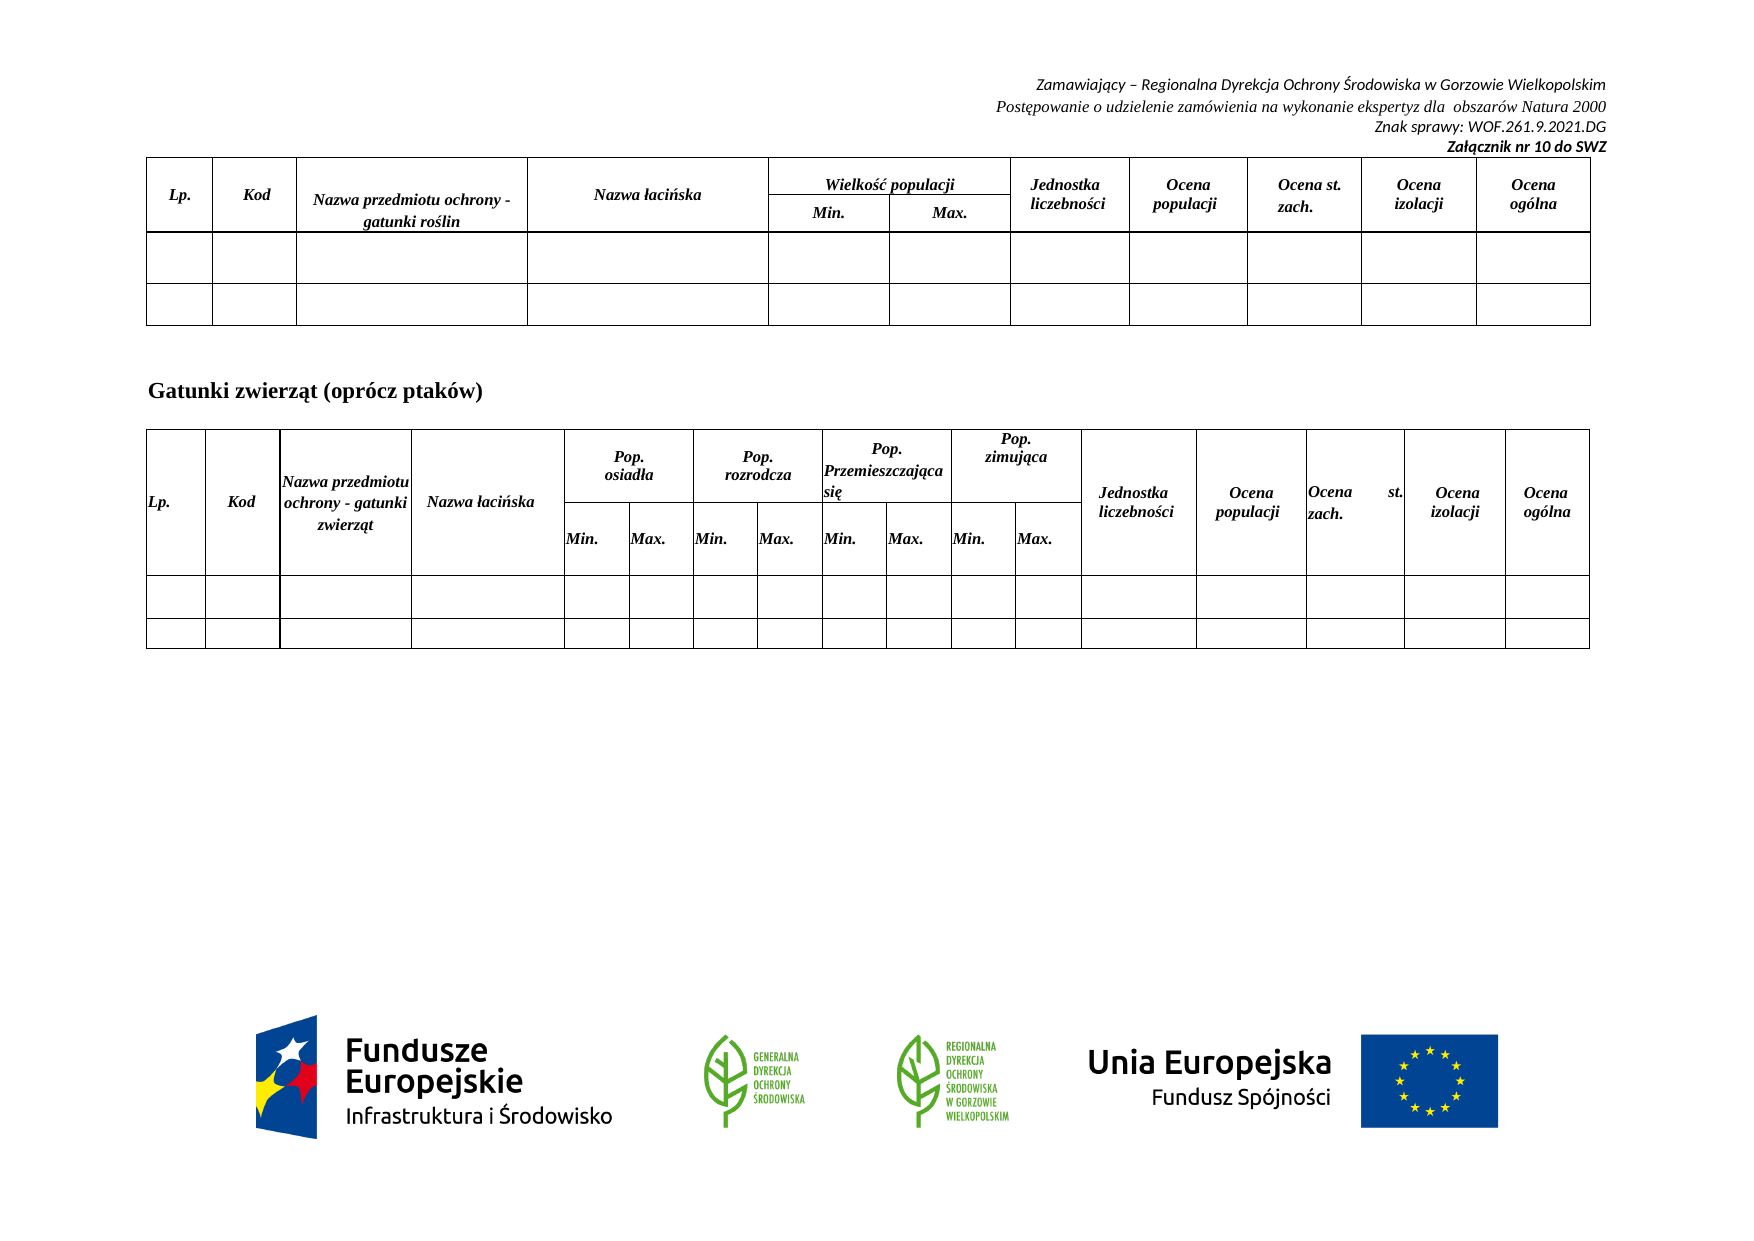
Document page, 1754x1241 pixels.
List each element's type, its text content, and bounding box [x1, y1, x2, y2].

table_cell Max. [1016, 503, 1081, 575]
table_cell [1197, 619, 1306, 648]
table_header Kod [206, 430, 279, 575]
table_cell [1016, 576, 1081, 618]
table_cell [1082, 619, 1196, 648]
table_header Pop. Przemieszczająca się [823, 430, 951, 502]
table_cell Min. [952, 503, 1015, 575]
table_header Jednostka liczebności [1082, 430, 1196, 575]
table_cell Min. [694, 503, 757, 575]
table_header Ocena st. zach. [1307, 430, 1404, 575]
table_cell [758, 619, 822, 648]
table_cell [1248, 233, 1361, 282]
table_header Lp. [147, 158, 212, 231]
table_cell [528, 233, 768, 282]
table_header Ocena st. zach. [1248, 158, 1361, 231]
table_cell [281, 619, 411, 648]
table_header Jednostka liczebności [1011, 158, 1129, 231]
table_header Pop. rozrodcza [694, 430, 822, 502]
table_header Nazwa łacińska [528, 158, 768, 231]
table_cell [694, 576, 757, 618]
table_cell Max. [630, 503, 693, 575]
table_cell [1362, 284, 1476, 325]
table_cell [213, 233, 296, 282]
table_header Nazwa przedmiotu ochrony - gatunki zwierząt [281, 430, 411, 575]
table_cell [412, 619, 564, 648]
table_cell [412, 576, 564, 618]
table_cell [1130, 233, 1247, 282]
table_cell [694, 619, 757, 648]
table_cell [1082, 576, 1196, 618]
table_header Ocena izolacji [1405, 430, 1505, 575]
table_header Lp. [147, 430, 205, 575]
table_cell [1477, 233, 1590, 282]
table_cell [1506, 576, 1589, 618]
table_cell [887, 576, 951, 618]
table_cell [1307, 576, 1404, 618]
table_cell [213, 284, 296, 325]
table_cell [1016, 619, 1081, 648]
table_header Ocena izolacji [1362, 158, 1476, 231]
table_cell Min. [565, 503, 629, 575]
table_cell [1011, 284, 1129, 325]
table_cell [1307, 619, 1404, 648]
table_cell [565, 619, 629, 648]
table_cell [297, 284, 527, 325]
table_cell Max. [887, 503, 951, 575]
table_header Pop. zimująca [952, 430, 1081, 502]
table_cell Min. [823, 503, 886, 575]
table_cell [630, 576, 693, 618]
table_cell Min. [769, 195, 889, 231]
table_cell Max. [890, 195, 1010, 231]
table_cell [206, 619, 279, 648]
table_cell [565, 576, 629, 618]
table_cell [1011, 233, 1129, 282]
table_cell [1248, 284, 1361, 325]
table_header Kod [213, 158, 296, 231]
table_cell [1506, 619, 1589, 648]
table_cell [823, 576, 886, 618]
table_header Nazwa łacińska [412, 430, 564, 575]
table_cell [1130, 284, 1247, 325]
picture [256, 1015, 1499, 1139]
table_cell [823, 619, 886, 648]
table_cell [528, 284, 768, 325]
table_cell [297, 233, 527, 282]
table_cell [1362, 233, 1476, 282]
table_cell [890, 233, 1010, 282]
table_cell [147, 619, 205, 648]
table_header Ocena populacji [1197, 430, 1306, 575]
table_cell [147, 576, 205, 618]
table_cell [206, 576, 279, 618]
table_cell [1477, 284, 1590, 325]
table_cell [890, 284, 1010, 325]
text Gatunki zwierząt (oprócz ptaków) [148, 377, 1606, 404]
table_cell [630, 619, 693, 648]
table_cell Max. [758, 503, 822, 575]
table_cell [887, 619, 951, 648]
table_cell [1405, 576, 1505, 618]
table_header Pop. osiadła [565, 430, 693, 502]
table_header Wielkość populacji [769, 158, 1010, 194]
table_header Ocena ogólna [1506, 430, 1589, 575]
table_header Ocena populacji [1130, 158, 1247, 231]
table_cell [1197, 576, 1306, 618]
table_cell [952, 619, 1015, 648]
table_cell [147, 284, 212, 325]
table_cell [147, 233, 212, 282]
table_header Nazwa przedmiotu ochrony - gatunki roślin [297, 158, 527, 231]
table_cell [769, 233, 889, 282]
table_cell [769, 284, 889, 325]
table_cell [952, 576, 1015, 618]
table_cell [1405, 619, 1505, 648]
table_cell [281, 576, 411, 618]
table_cell [758, 576, 822, 618]
table_header Ocena ogólna [1477, 158, 1590, 231]
